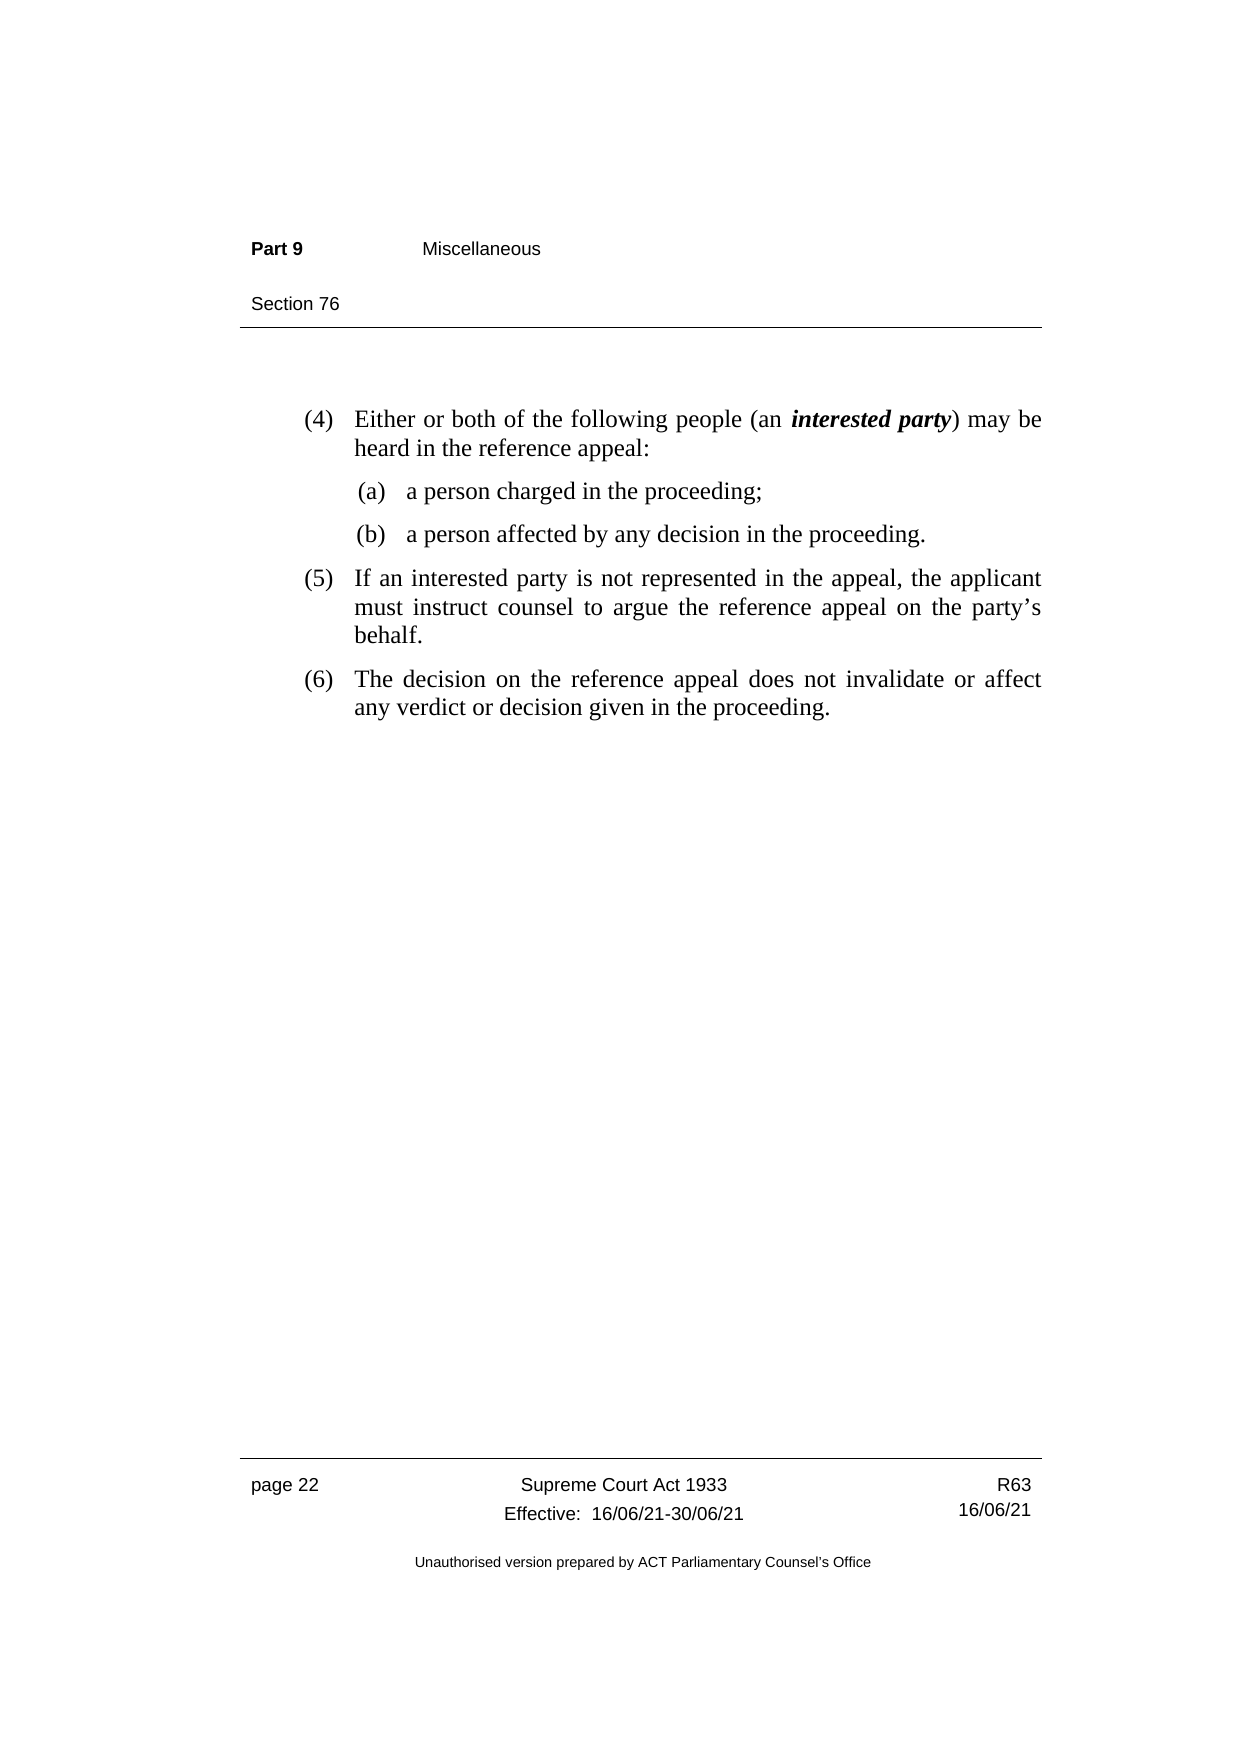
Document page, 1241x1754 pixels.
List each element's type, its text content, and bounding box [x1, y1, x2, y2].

text (a) a person charged in the proceeding; [239, 476, 1042, 505]
text (4) Either or both of the following people (an interested party) may be heard in the reference appeal: [239, 404, 1042, 462]
text (6) The decision on the reference appeal does not invalidate or affect any verdict or decision given in the proceeding. [239, 664, 1042, 721]
text (5) If an interested party is not represented in the appeal, the applicant must instruct counsel to argue the reference appeal on the party’s behalf. [239, 563, 1042, 649]
text (b) a person affected by any decision in the proceeding. [239, 519, 1042, 548]
